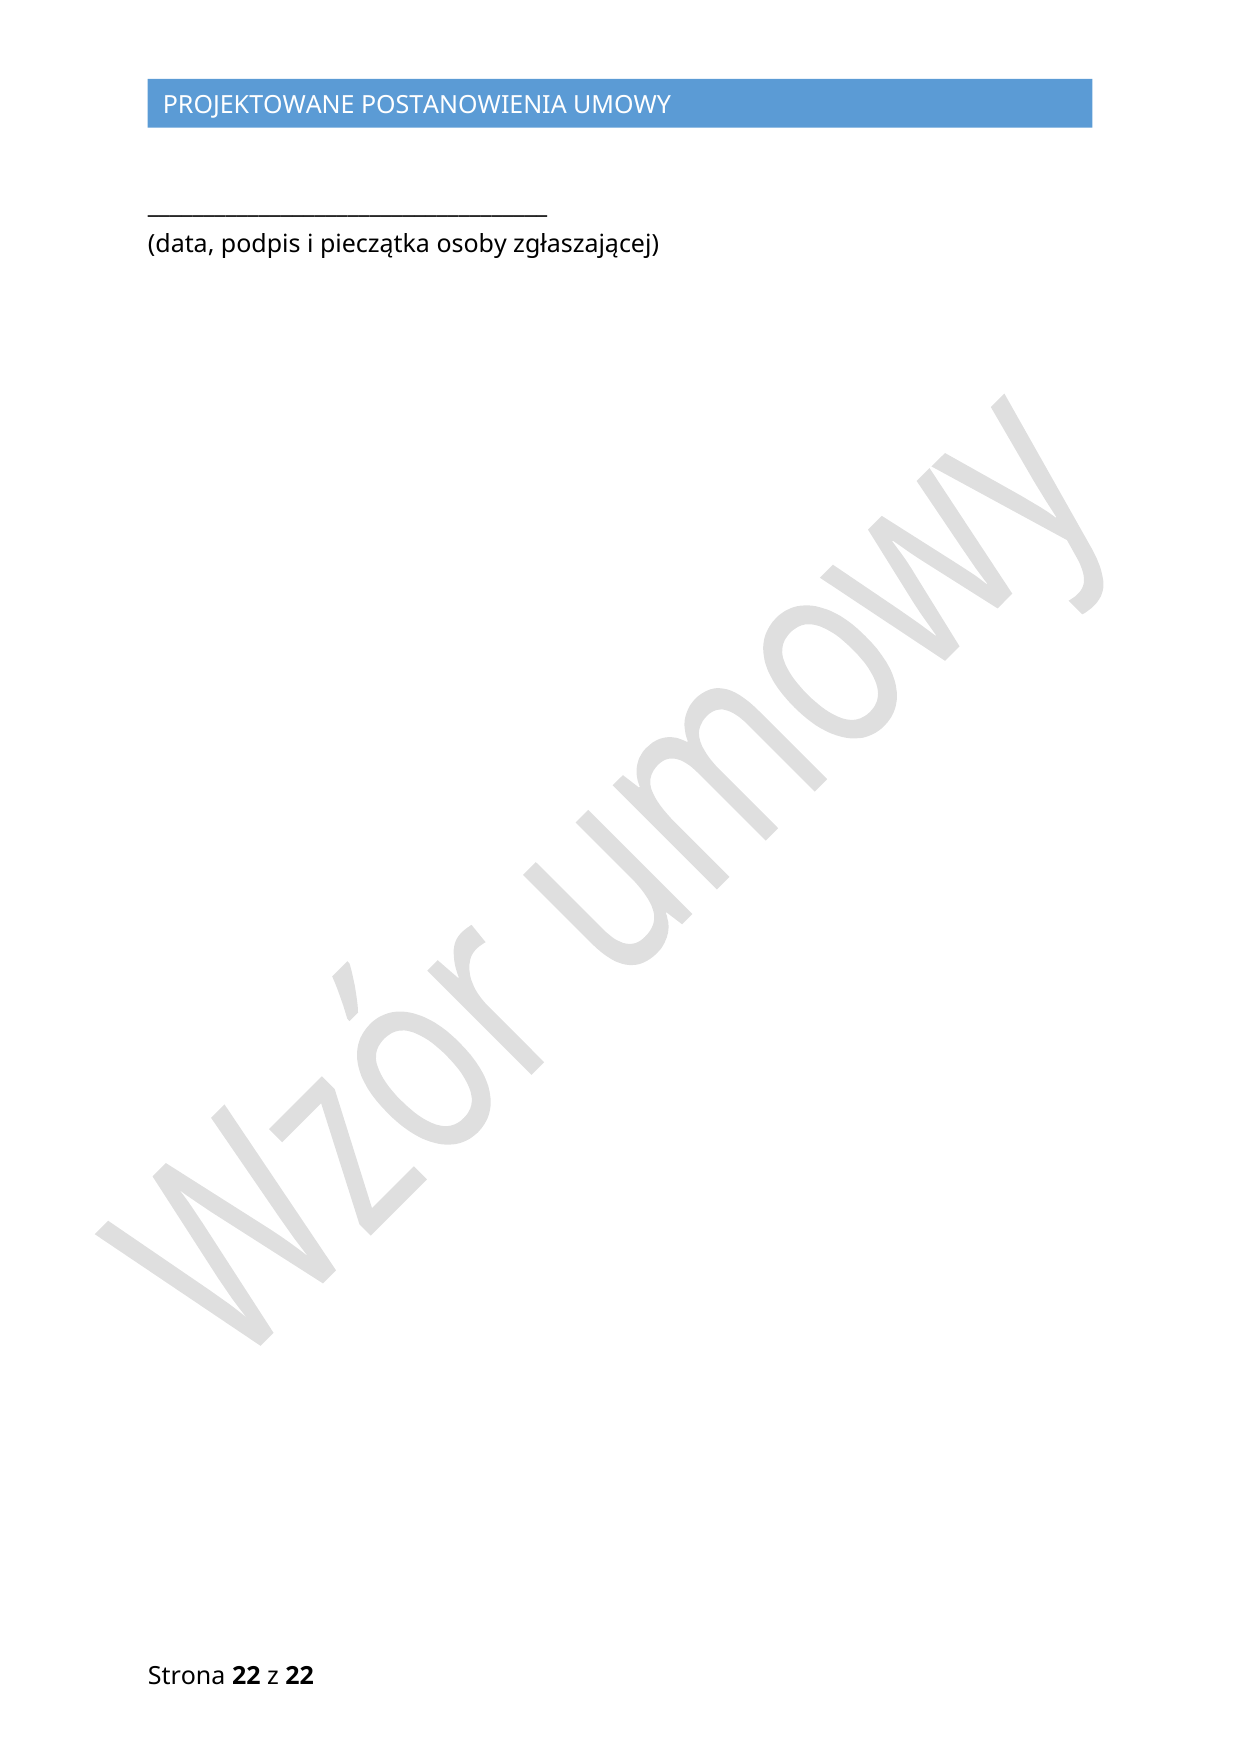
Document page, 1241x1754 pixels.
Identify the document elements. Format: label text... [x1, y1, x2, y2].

text (data, podpis i pieczątka osoby zgłaszającej) [148, 226, 1093, 260]
text ____________________________________ [148, 187, 1093, 221]
